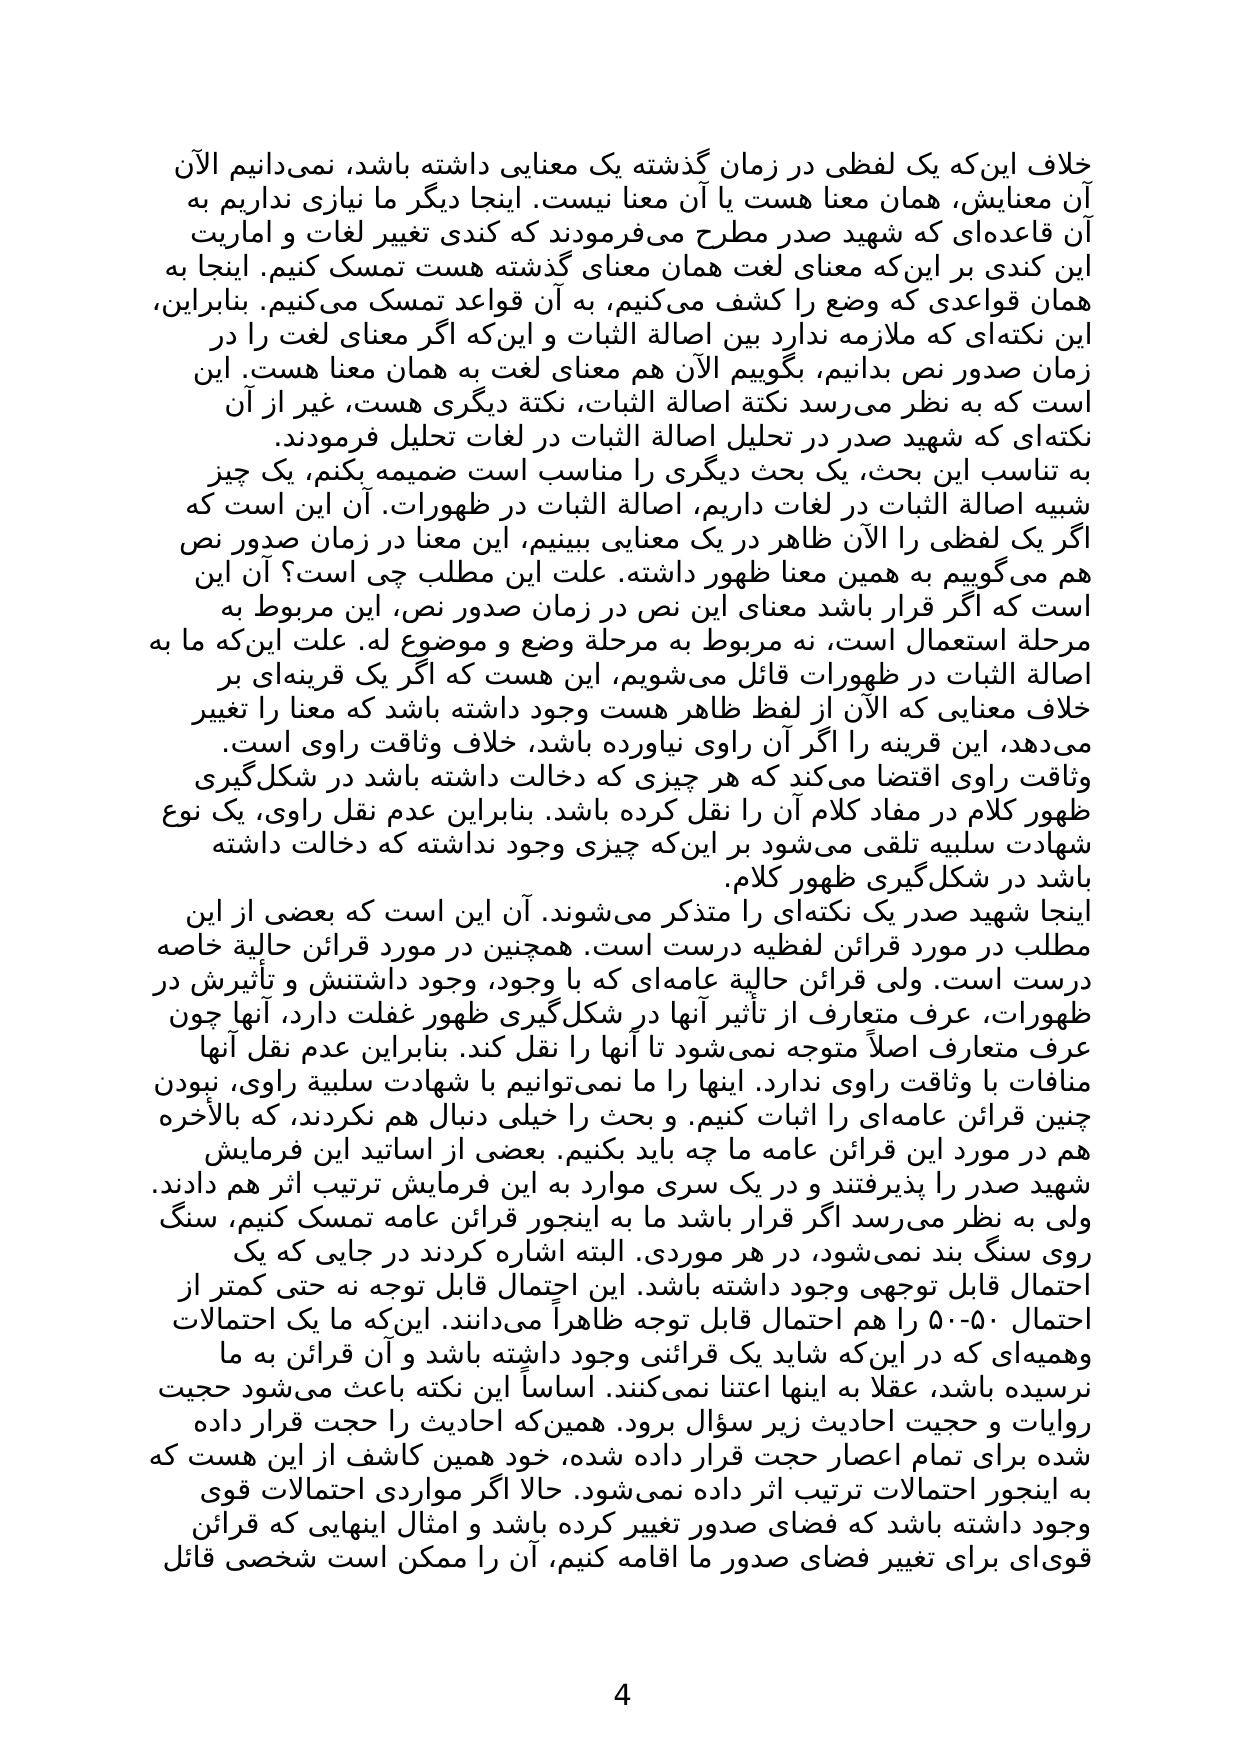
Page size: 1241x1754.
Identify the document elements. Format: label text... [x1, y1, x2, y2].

text به تناسب این بحث، یک بحث دیگری را مناسب است ضمیمه بکنم، یک چیز شبیه اصالة الثبات در لغات داریم، اصالة الثبات در ظهورات. آن این است که اگر یک لفظی را الآن ظاهر در یک معنایی ببینیم، این معنا در زمان صدور نص هم می‌گوییم به همین معنا ظهور داشته. علت این مطلب چی است؟ آن این است که اگر قرار باشد معنای این نص در زمان صدور نص، این مربوط به مرحلة استعمال است، نه مربوط به مرحلة وضع و موضوع له. علت این‌که ما به اصالة الثبات در ظهورات قائل می‌شویم، این هست که اگر یک قرینه‌ای بر خلاف معنایی که الآن از لفظ ظاهر هست وجود داشته باشد که معنا را تغییر می‌دهد، این قرینه را اگر آن راوی نیاورده باشد، خلاف وثاقت راوی است. وثاقت راوی اقتضا می‌کند که هر چیزی که دخالت داشته باشد در شکل‌گیری ظهور کلام در مفاد کلام آن را نقل کرده باشد. بنابراین عدم نقل راوی، یک نوع شهادت سلبیه تلقی می‌شود بر این‌که چیزی وجود نداشته که دخالت داشته باشد در شکل‌گیری ظهور کلام. [148, 453, 1092, 895]
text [148, 895, 1092, 1574]
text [148, 148, 1092, 453]
